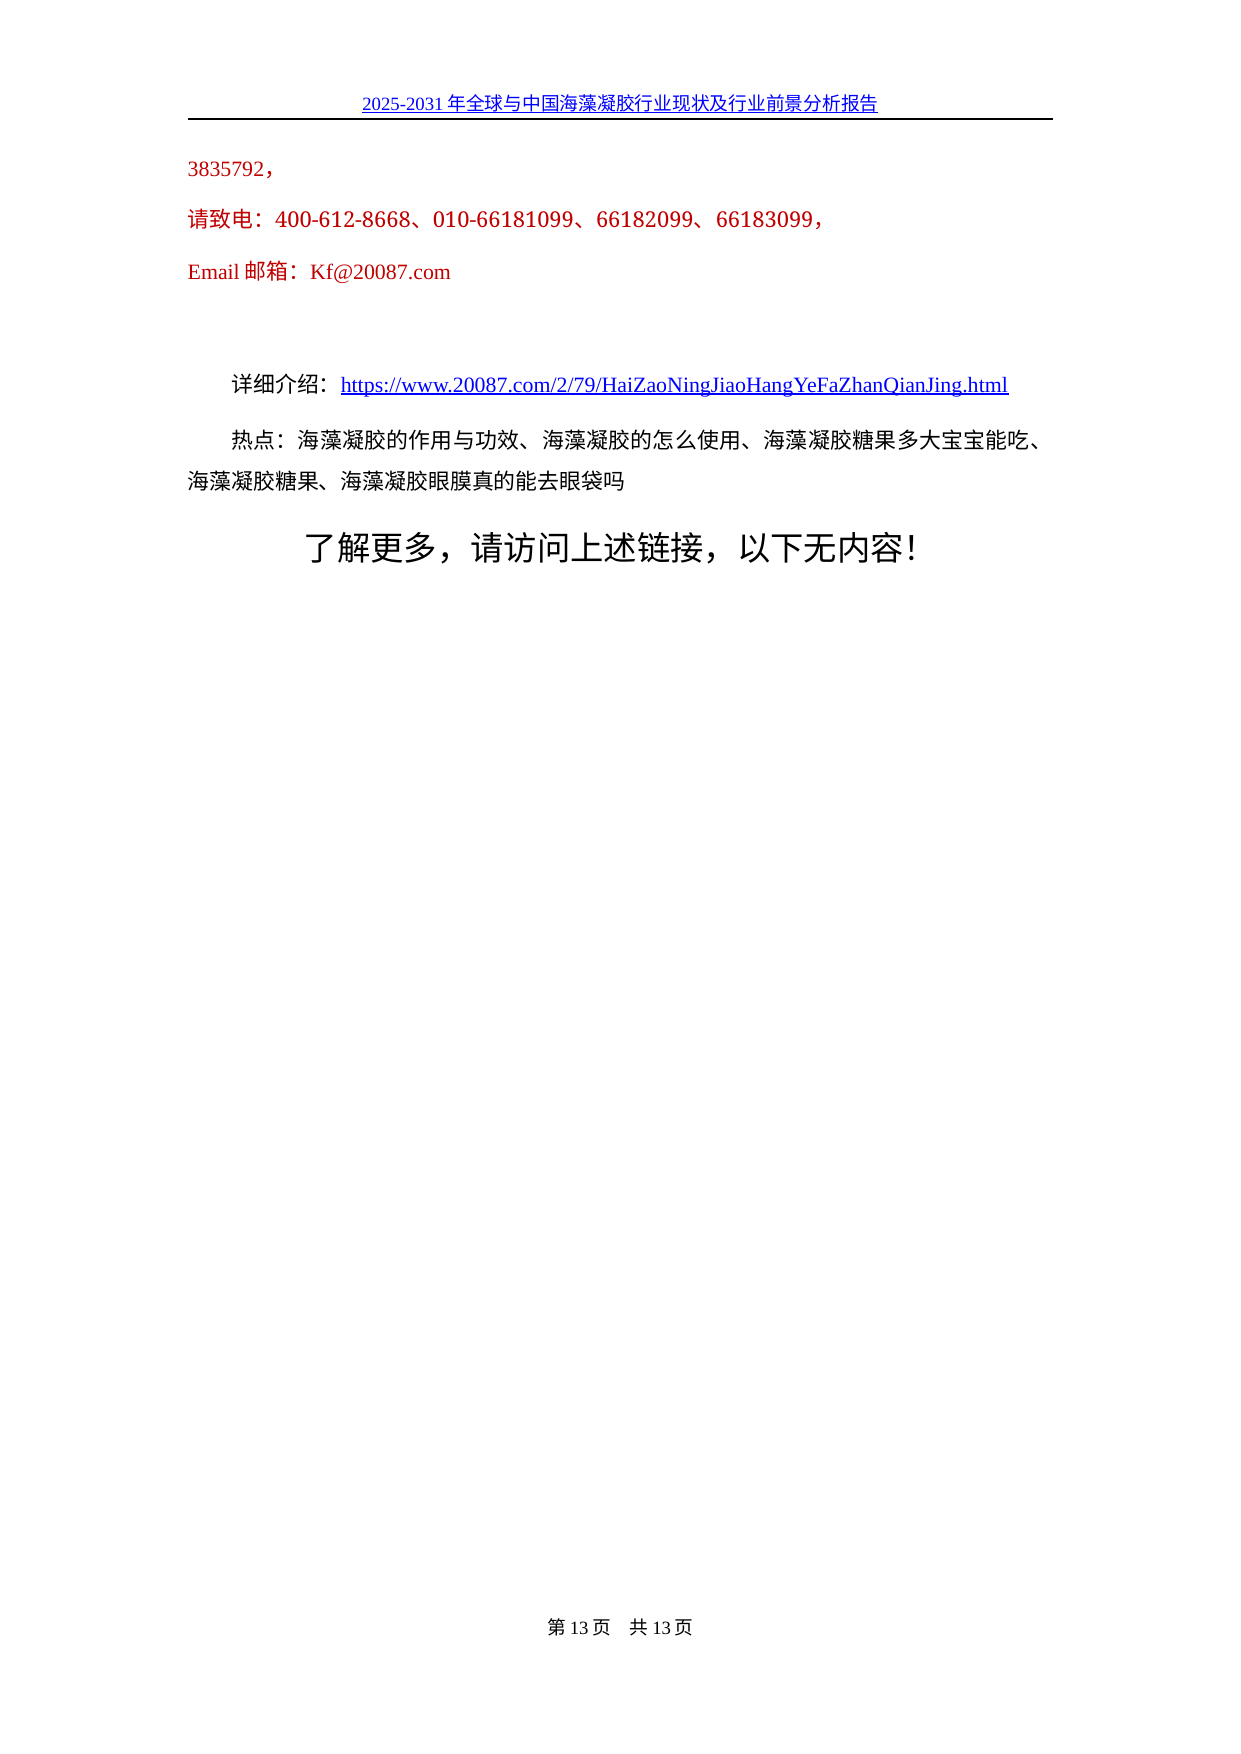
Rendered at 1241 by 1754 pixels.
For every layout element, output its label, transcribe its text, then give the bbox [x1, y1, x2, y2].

text 请致电：400-612-8668、010-66181099、66182099、66183099， [187, 202, 1053, 234]
text 热点：海藻凝胶的作用与功效、海藻凝胶的怎么使用、海藻凝胶糖果多大宝宝能吃、海藻凝胶糖果、海藻凝胶眼膜真的能去眼袋吗 [187, 423, 1053, 496]
text 详细介绍：https://www.20087.com/2/79/HaiZaoNingJiaoHangYeFaZhanQianJing.html [187, 366, 1053, 399]
text Email邮箱：Kf@20087.com [187, 253, 1053, 286]
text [187, 150, 1053, 183]
title 了解更多，请访问上述链接，以下无内容！ [187, 514, 1053, 579]
